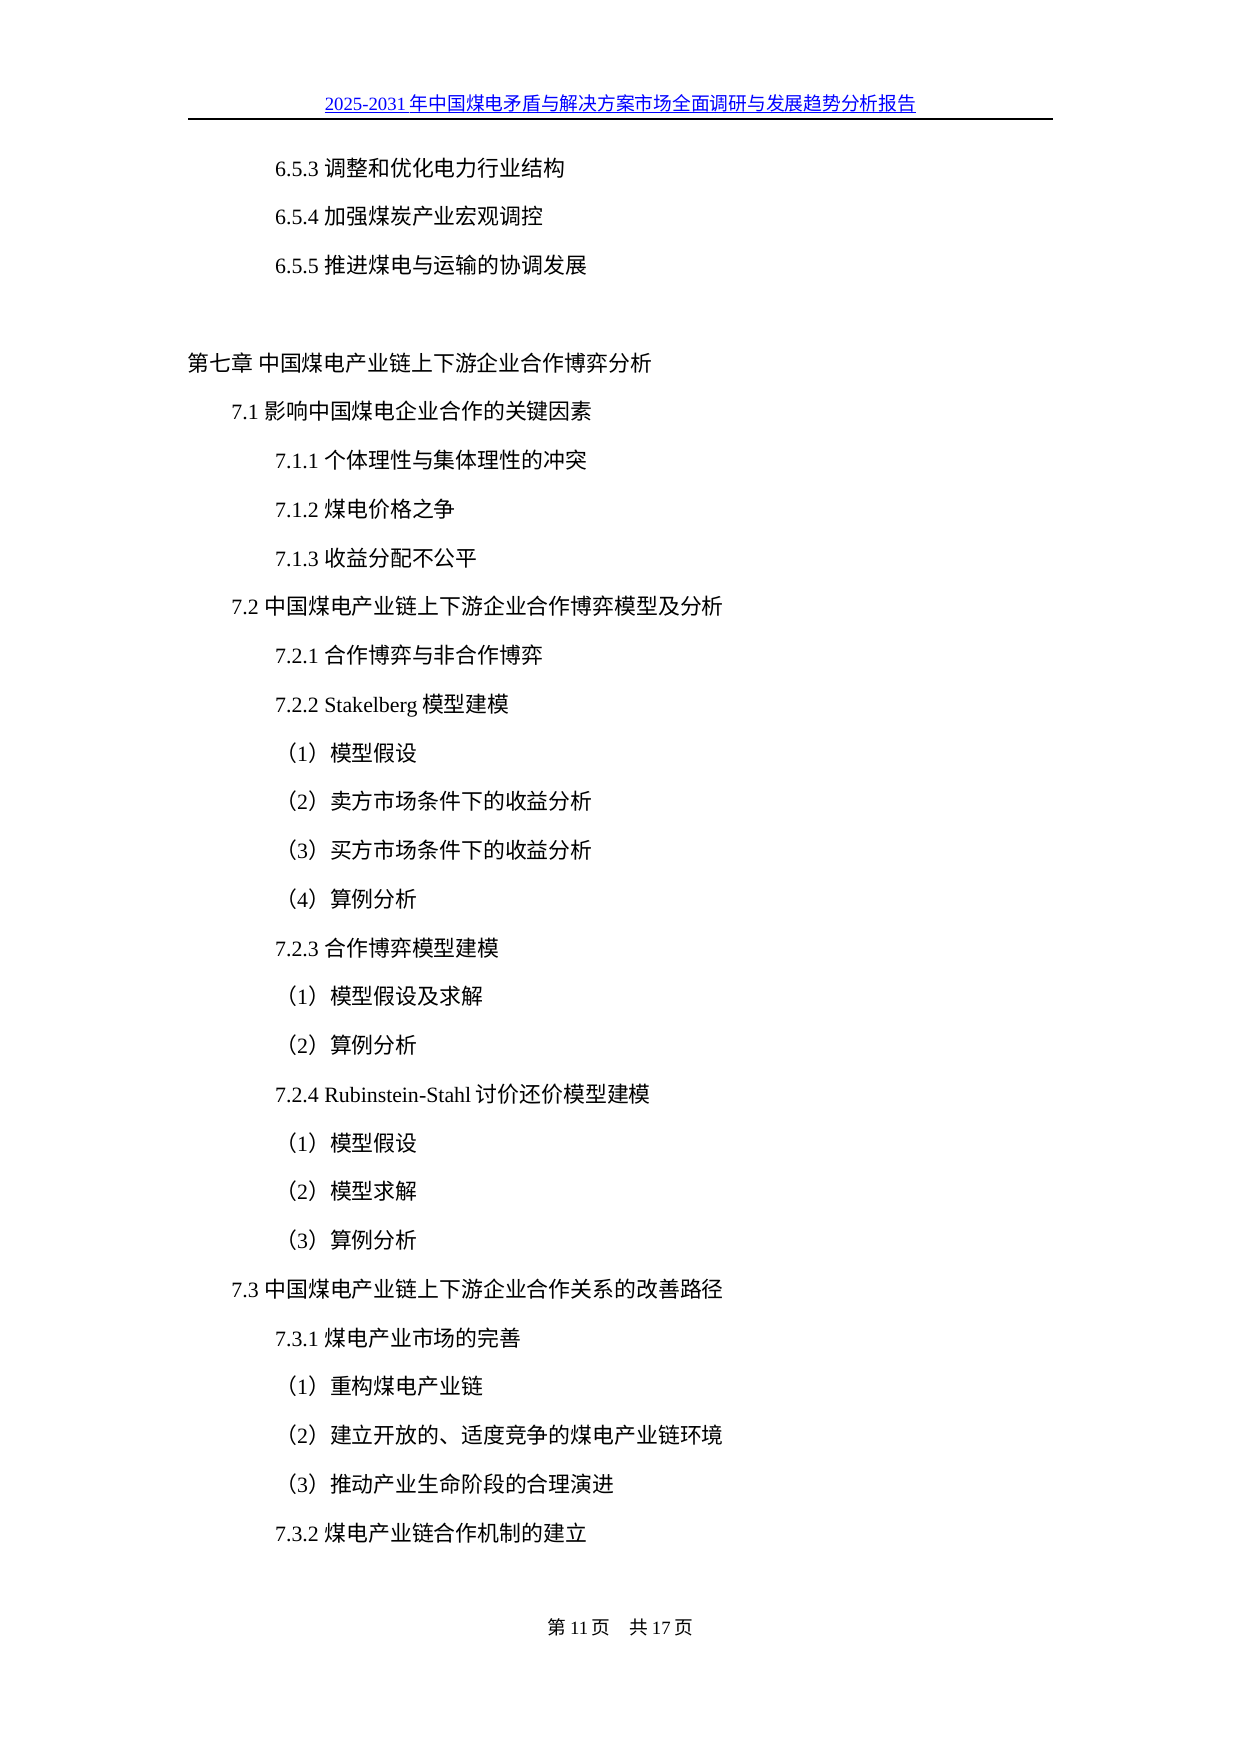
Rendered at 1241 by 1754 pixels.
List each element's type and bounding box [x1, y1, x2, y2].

text [187, 150, 1053, 1548]
